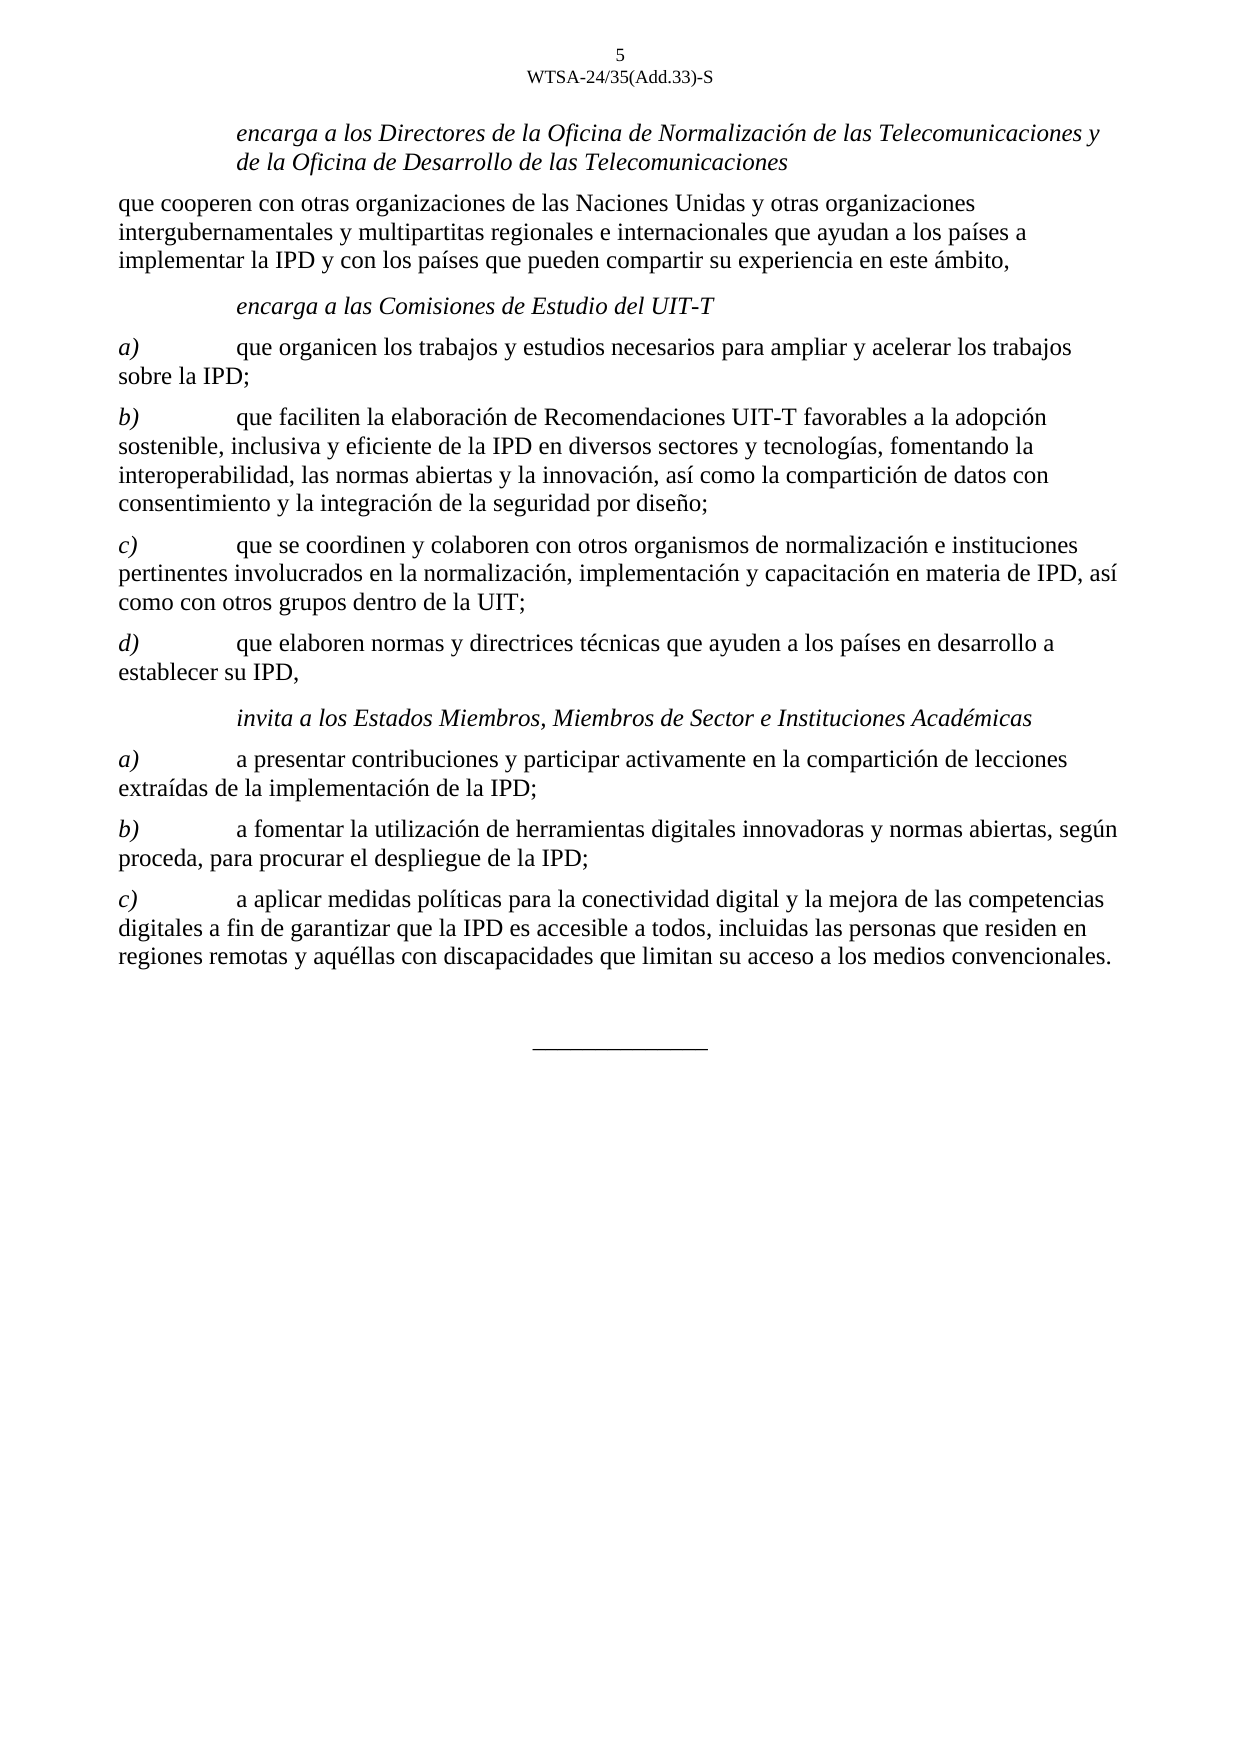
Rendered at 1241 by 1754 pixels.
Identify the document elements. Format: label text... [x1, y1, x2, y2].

text ______________ [118, 1024, 1122, 1053]
text invita a los Estados Miembros, Miembros de Sector e Instituciones Académicas [236, 703, 1122, 731]
text encarga a los Directores de la Oficina de Normalización de las Telecomunicaciones y de la Oficina de Desarrollo de las Telecomunicaciones [236, 118, 1122, 176]
text c) que se coordinen y colaboren con otros organismos de normalización e instituciones pertinentes involucrados en la normalización, implementación y capacitación en materia de IPD, así como con otros grupos dentro de la UIT; [118, 530, 1122, 616]
text a) que organicen los trabajos y estudios necesarios para ampliar y acelerar los trabajos sobre la IPD; [118, 332, 1122, 390]
text a) a presentar contribuciones y participar activamente en la compartición de lecciones extraídas de la implementación de la IPD; [118, 744, 1122, 801]
text encarga a las Comisiones de Estudio del UIT-T [236, 291, 1122, 320]
text c) a aplicar medidas políticas para la conectividad digital y la mejora de las competencias digitales a fin de garantizar que la IPD es accesible a todos, incluidas las personas que residen en regiones remotas y aquéllas con discapacidades que limitan su acceso a los medios convencionales. [118, 884, 1122, 970]
text b) que faciliten la elaboración de Recomendaciones UIT-T favorables a la adopción sostenible, inclusiva y eficiente de la IPD en diversos sectores y tecnologías, fomentando la interoperabilidad, las normas abiertas y la innovación, así como la compartición de datos con consentimiento y la integración de la seguridad por diseño; [118, 402, 1122, 517]
text d) que elaboren normas y directrices técnicas que ayuden a los países en desarrollo a establecer su IPD, [118, 628, 1122, 686]
text que cooperen con otras organizaciones de las Naciones Unidas y otras organizaciones intergubernamentales y multipartitas regionales e internacionales que ayudan a los países a implementar la IPD y con los países que pueden compartir su experiencia en este ámbito, [118, 188, 1122, 274]
text b) a fomentar la utilización de herramientas digitales innovadoras y normas abiertas, según proceda, para procurar el despliegue de la IPD; [118, 814, 1122, 871]
